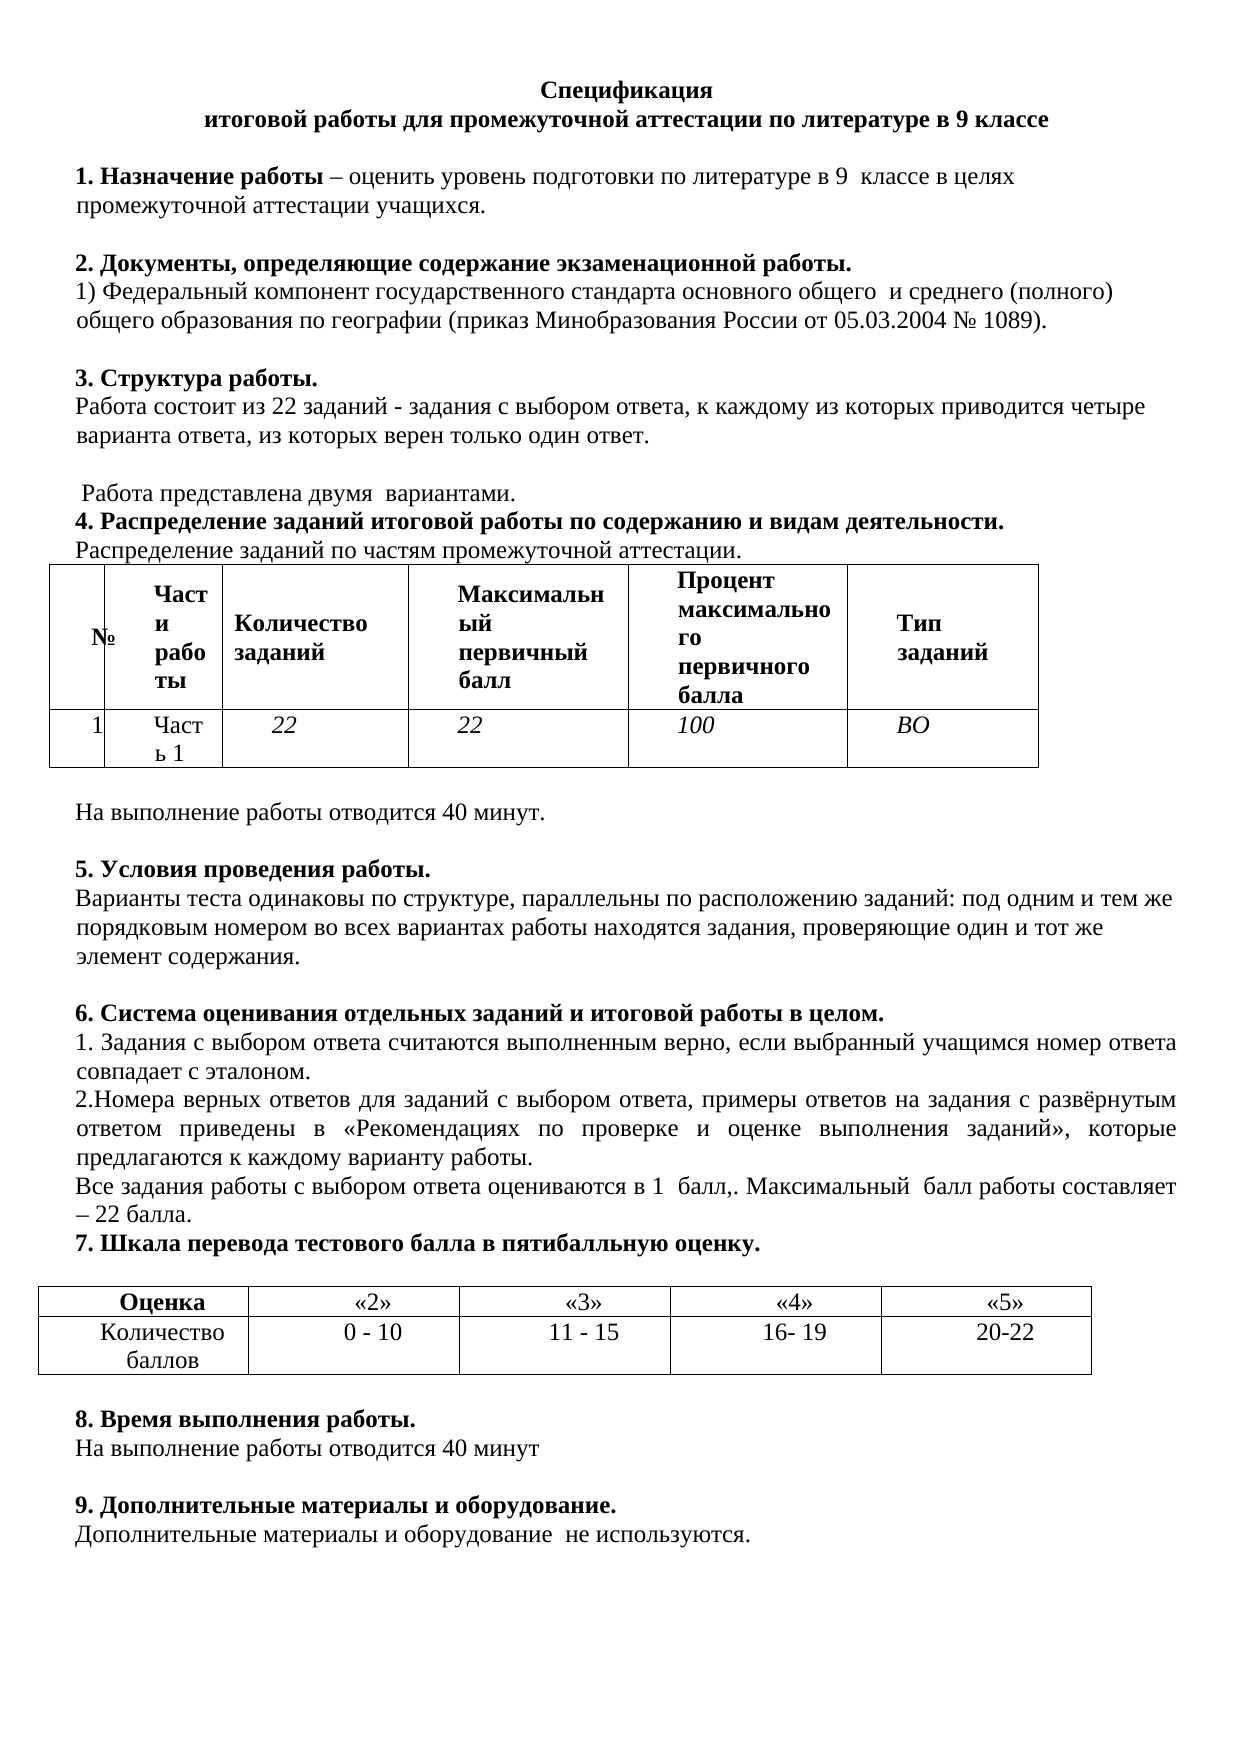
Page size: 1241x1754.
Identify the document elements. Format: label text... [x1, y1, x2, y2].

text 3. Структура работы. [75, 363, 1178, 391]
table_header Части работы [105, 565, 222, 709]
text Работа представлена двумя вариантами. [75, 478, 1178, 506]
table_cell ВО [848, 710, 1038, 767]
table_header «2» [249, 1287, 459, 1316]
text Дополнительные материалы и оборудование не используются. [75, 1519, 1178, 1548]
text 1. Задания с выбором ответа считаются выполненным верно, если выбранный учащимся номер ответа совпадает с эталоном. [75, 1027, 1178, 1084]
table_cell 1 [50, 710, 104, 767]
text Распределение заданий по частям промежуточной аттестации. [75, 535, 1178, 564]
table_header Оценка [39, 1287, 248, 1316]
text 2.Номера верных ответов для заданий с выбором ответа, примеры ответов на задания с развёрнутым ответом приведены в «Рекомендациях по проверке и оценке выполнения заданий», которые предлагаются к каждому варианту работы. [75, 1084, 1178, 1171]
text 7. Шкала перевода тестового балла в пятибалльную оценку. [75, 1228, 1178, 1257]
text Варианты теста одинаковы по структуре, параллельны по расположению заданий: под одним и тем же порядковым номером во всех вариантах работы находятся задания, проверяющие один и тот же элемент содержания. [75, 883, 1178, 969]
text Все задания работы с выбором ответа оцениваются в 1 балл,. Максимальный балл работы составляет – 22 балла. [75, 1171, 1178, 1228]
table_header «4» [671, 1287, 881, 1316]
text 4. Распределение заданий итоговой работы по содержанию и видам деятельности. [75, 506, 1178, 535]
table_header Тип заданий [848, 565, 1038, 709]
table_header «3» [460, 1287, 670, 1316]
table_header Количество заданий [223, 565, 408, 709]
table_cell 100 [629, 710, 847, 767]
text Работа состоит из 22 заданий - задания с выбором ответа, к каждому из которых приводится четыре варианта ответа, из которых верен только один ответ. [75, 391, 1178, 449]
table_cell 0 - 10 [249, 1317, 459, 1374]
table_cell 22 [223, 710, 408, 767]
text 1) Федеральный компонент государственного стандарта основного общего и среднего (полного) общего образования по географии (приказ Минобразования России от 05.03.2004 № 1089). [75, 276, 1178, 334]
table_cell Часть 1 [105, 710, 222, 767]
text 6. Система оценивания отдельных заданий и итоговой работы в целом. [75, 998, 1178, 1027]
text итоговой работы для промежуточной аттестации по литературе в 9 классе [75, 104, 1178, 133]
table_header «5» [882, 1287, 1091, 1316]
table_header Максимальный первичный балл [409, 565, 628, 709]
text На выполнение работы отводится 40 минут [75, 1433, 1178, 1461]
table_cell Количество баллов [39, 1317, 248, 1374]
text 5. Условия проведения работы. [75, 854, 1178, 883]
text Спецификация [75, 75, 1178, 104]
table_cell 22 [409, 710, 628, 767]
table_cell 11 - 15 [460, 1317, 670, 1374]
text 8. Время выполнения работы. [75, 1404, 1178, 1433]
text 1. Назначение работы – оценить уровень подготовки по литературе в 9 классе в целях промежуточной аттестации учащихся. [75, 161, 1178, 219]
table_header № [50, 565, 104, 709]
text 9. Дополнительные материалы и оборудование. [75, 1490, 1178, 1519]
table_cell 20-22 [882, 1317, 1091, 1374]
text 2. Документы, определяющие содержание экзаменационной работы. [75, 248, 1178, 276]
table_header Процент максимального первичного балла [629, 565, 847, 709]
table_cell 16- 19 [671, 1317, 881, 1374]
text На выполнение работы отводится 40 минут. [75, 797, 1178, 826]
